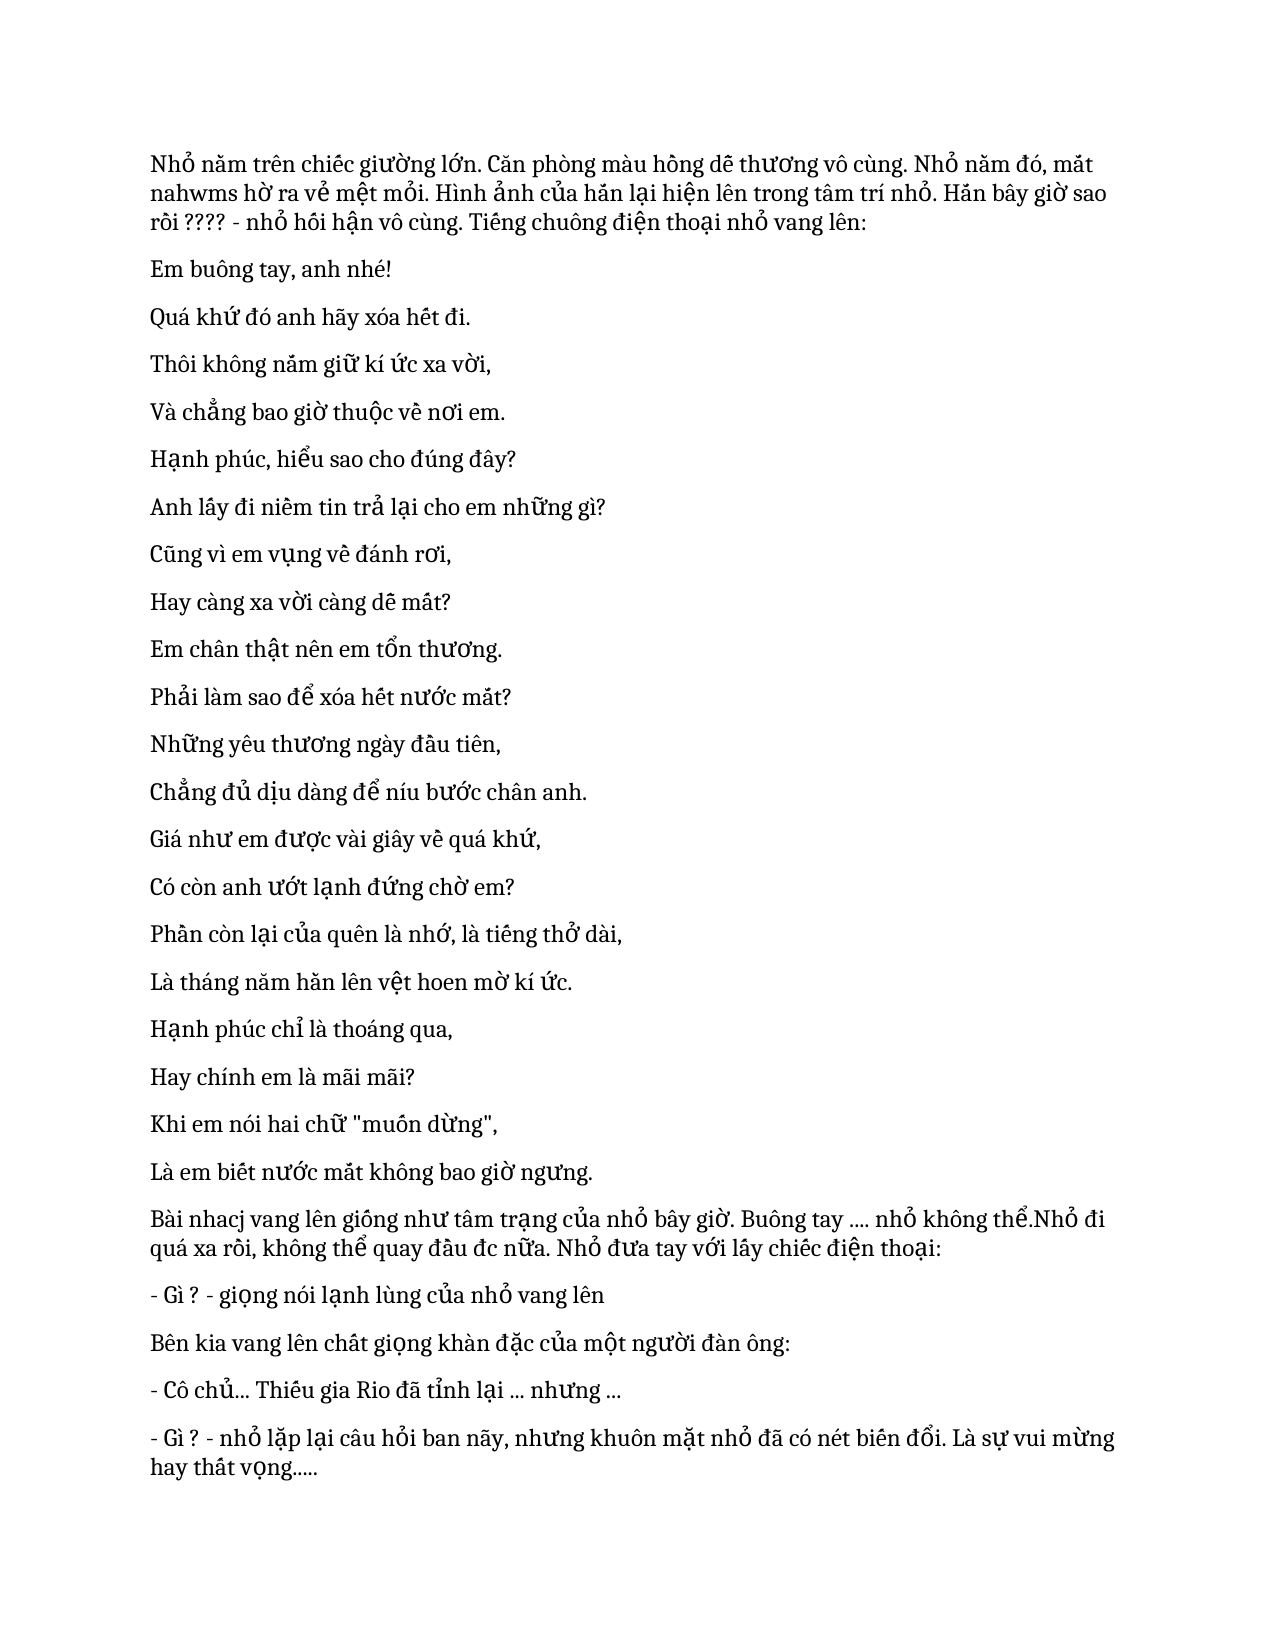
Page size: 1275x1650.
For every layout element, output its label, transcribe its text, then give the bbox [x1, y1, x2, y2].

text Bên kia vang lên chất giọng khàn đặc của một người đàn ông: [150, 1329, 1125, 1357]
text Thôi không nắm giữ kí ức xa vời, [150, 350, 1125, 379]
text Hay càng xa vời càng dễ mất? [150, 587, 1125, 616]
text Có còn anh ướt lạnh đứng chờ em? [150, 872, 1125, 901]
text Hạnh phúc, hiểu sao cho đúng đây? [150, 445, 1125, 474]
text - Gì ? - nhỏ lặp lại câu hỏi ban nãy, nhưng khuôn mặt nhỏ đã có nét biến đổi. Là sự vui mừng hay thất vọng..... [150, 1424, 1125, 1481]
text Phần còn lại của quên là nhớ, là tiếng thở dài, [150, 920, 1125, 949]
text - Gì ? - giọng nói lạnh lùng của nhỏ vang lên [150, 1281, 1125, 1310]
text Anh lấy đi niềm tin trả lại cho em những gì? [150, 492, 1125, 521]
text Giá như em được vài giây về quá khứ, [150, 825, 1125, 854]
text Nhỏ nằm trên chiếc giường lớn. Căn phòng màu hồng dễ thương vô cùng. Nhỏ nằm đó, mắt nahwms hờ ra vẻ mệt mỏi. Hình ảnh của hắn lại hiện lên trong tâm trí nhỏ. Hắn bây giờ sao rồi ???? - nhỏ hối hận vô cùng. Tiếng chuông điện thoại nhỏ vang lên: [150, 150, 1125, 236]
text Khi em nói hai chữ "muốn dừng", [150, 1110, 1125, 1139]
text - Cô chủ... Thiếu gia Rio đã tỉnh lại ... nhưng ... [150, 1376, 1125, 1405]
text Phải làm sao để xóa hết nước mắt? [150, 682, 1125, 711]
text Là em biết nước mắt không bao giờ ngưng. [150, 1157, 1125, 1186]
text Chẳng đủ dịu dàng để níu bước chân anh. [150, 777, 1125, 806]
text Những yêu thương ngày đầu tiên, [150, 730, 1125, 759]
text Bài nhacj vang lên giống như tâm trạng của nhỏ bây giờ. Buông tay .... nhỏ không thể.Nhỏ đi quá xa rồi, không thể quay đầu đc nữa. Nhỏ đưa tay với lấy chiếc điện thoại: [150, 1205, 1125, 1262]
text Hay chính em là mãi mãi? [150, 1062, 1125, 1091]
text Là tháng năm hằn lên vệt hoen mờ kí ức. [150, 967, 1125, 996]
text Cũng vì em vụng về đánh rơi, [150, 540, 1125, 569]
text Hạnh phúc chỉ là thoáng qua, [150, 1015, 1125, 1044]
text Em buông tay, anh nhé! [150, 255, 1125, 284]
text Em chân thật nên em tổn thương. [150, 635, 1125, 664]
text Và chẳng bao giờ thuộc về nơi em. [150, 397, 1125, 426]
text Quá khứ đó anh hãy xóa hết đi. [150, 302, 1125, 331]
